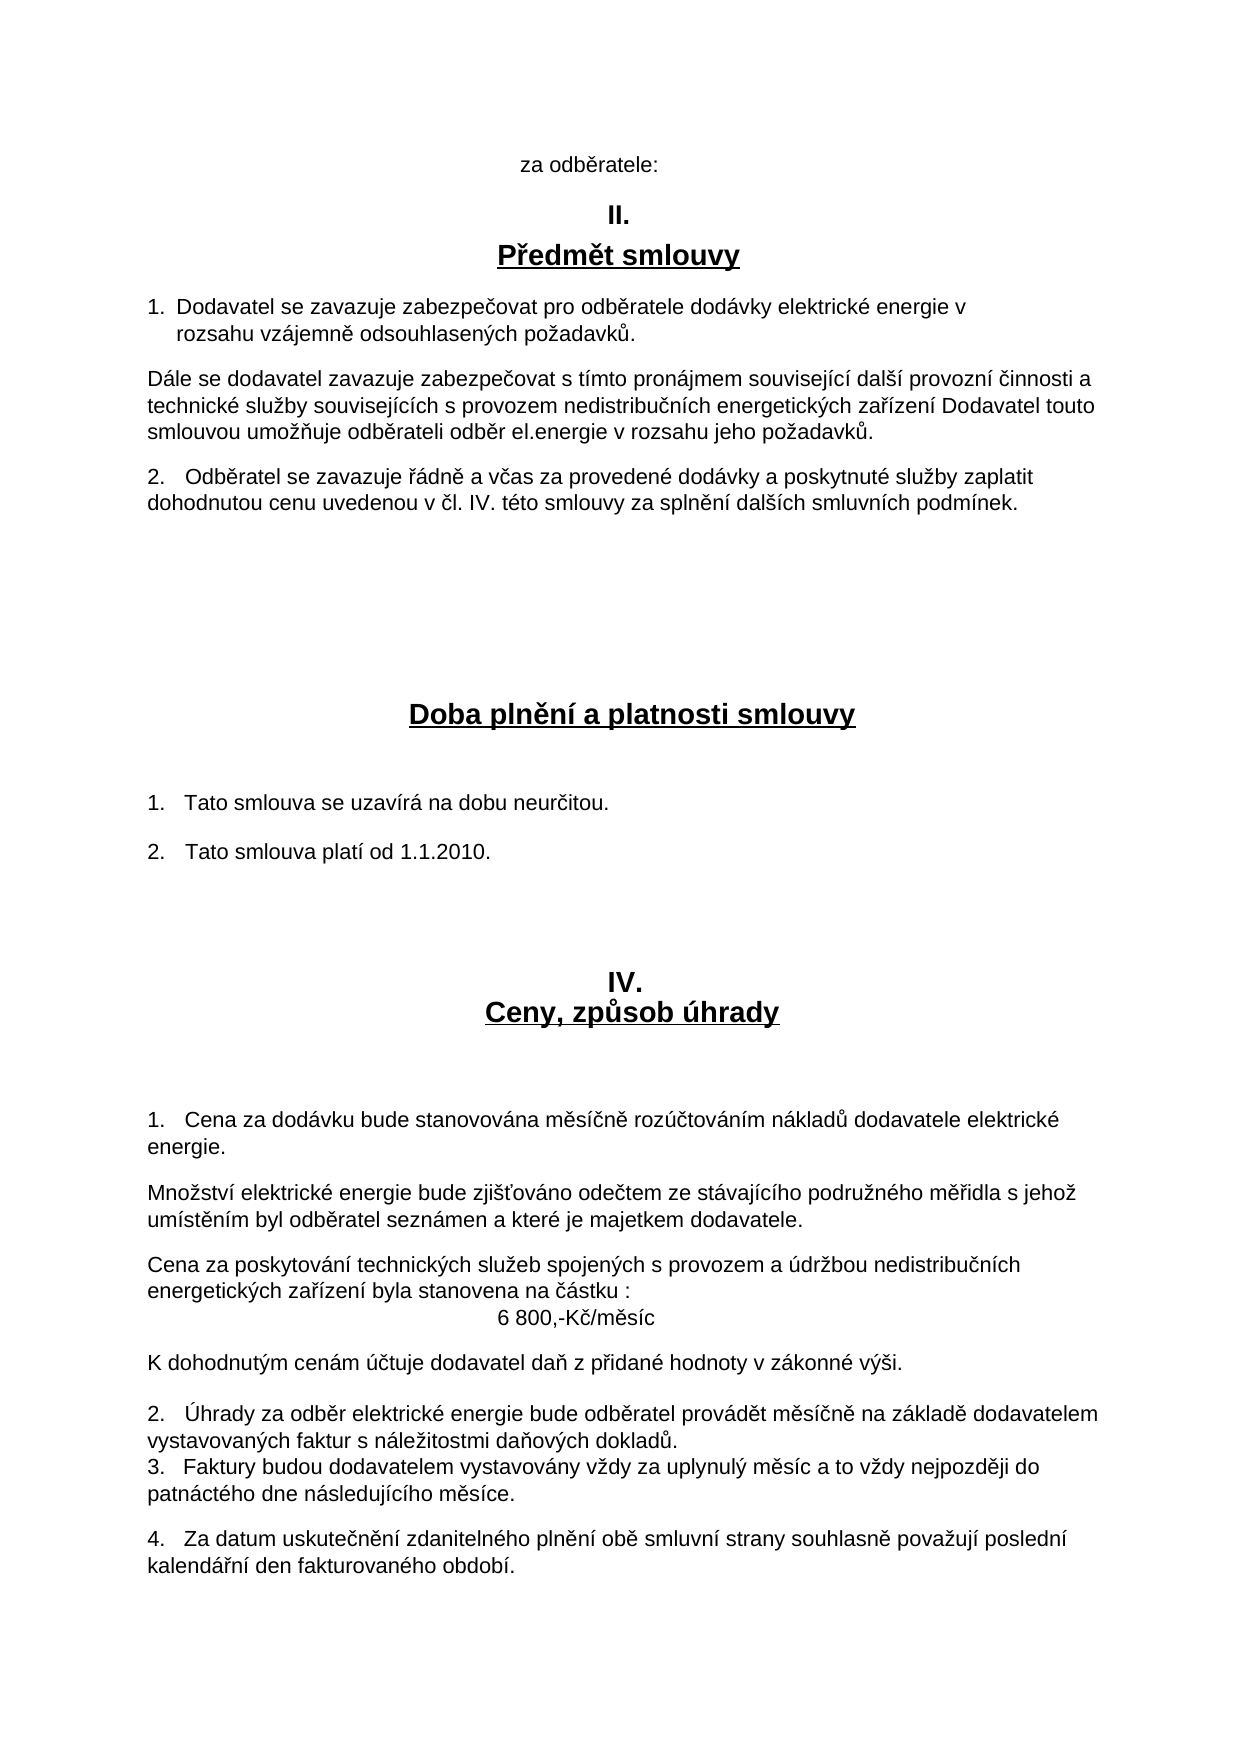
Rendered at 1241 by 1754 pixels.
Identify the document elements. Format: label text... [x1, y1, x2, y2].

subtitle IV. [607, 969, 1107, 999]
text Množství elektrické energie bude zjišťováno odečtem ze stávajícího podružného měřidla s jehož umístěním byl odběratel seznámen a které je majetkem dodavatele. [147, 1179, 1107, 1233]
list Tato smlouva platí od 1.1.2010. [147, 842, 1107, 864]
text Dále se dodavatel zavazuje zabezpečovat s tímto pronájmem související další provozní činnosti a technické služby souvisejících s provozem nedistribučních energetických zařízení Dodavatel touto smlouvou umožňuje odběrateli odběr el.energie v rozsahu jeho požadavků. [147, 366, 1107, 445]
text K dohodnutým cenám účtuje dodavatel daň z přidané hodnoty v zákonné výši. [147, 1353, 1107, 1375]
list Cena za dodávku bude stanovována měsíčně rozúčtováním nákladů dodavatele elektrické energie. [147, 1105, 1107, 1160]
subtitle Ceny, způsob úhrady [157, 999, 1107, 1028]
list Dodavatel se zavazuje zabezpečovat pro odběratele dodávky elektrické energie v rozsahu vzájemně odsouhlasených požadavků. [147, 293, 996, 347]
list Faktury budou dodavatelem vystavovány vždy za uplynulý měsíc a to vždy nejpozději do patnáctého dne následujícího měsíce. [147, 1453, 1107, 1507]
subtitle Doba plnění a platnosti smlouvy [157, 701, 1107, 730]
text Cena za poskytování technických služeb spojených s provozem a údržbou nedistribučních energetických zařízení byla stanovena na částku : [147, 1252, 1107, 1304]
list Úhrady za odběr elektrické energie bude odběratel provádět měsíčně na základě dodavatelem vystavovaných faktur s náležitostmi daňových dokladů. [147, 1400, 1107, 1453]
text za odběratele: [520, 155, 1107, 177]
list Odběratel se zavazuje řádně a včas za provedené dodávky a poskytnuté služby zaplatit dohodnutou cenu uvedenou v čl. IV. této smlouvy za splnění dalších smluvních podmínek. [147, 463, 1107, 516]
subtitle Předmět smlouvy [497, 242, 1107, 271]
list Za datum uskutečnění zdanitelného plnění obě smluvní strany souhlasně považují poslední kalendářní den fakturovaného období. [147, 1526, 1107, 1579]
text 6 800,-Kč/měsíc [497, 1304, 1107, 1331]
subtitle II. [607, 203, 1107, 230]
list Tato smlouva se uzavírá na dobu neurčitou. [147, 793, 1107, 815]
